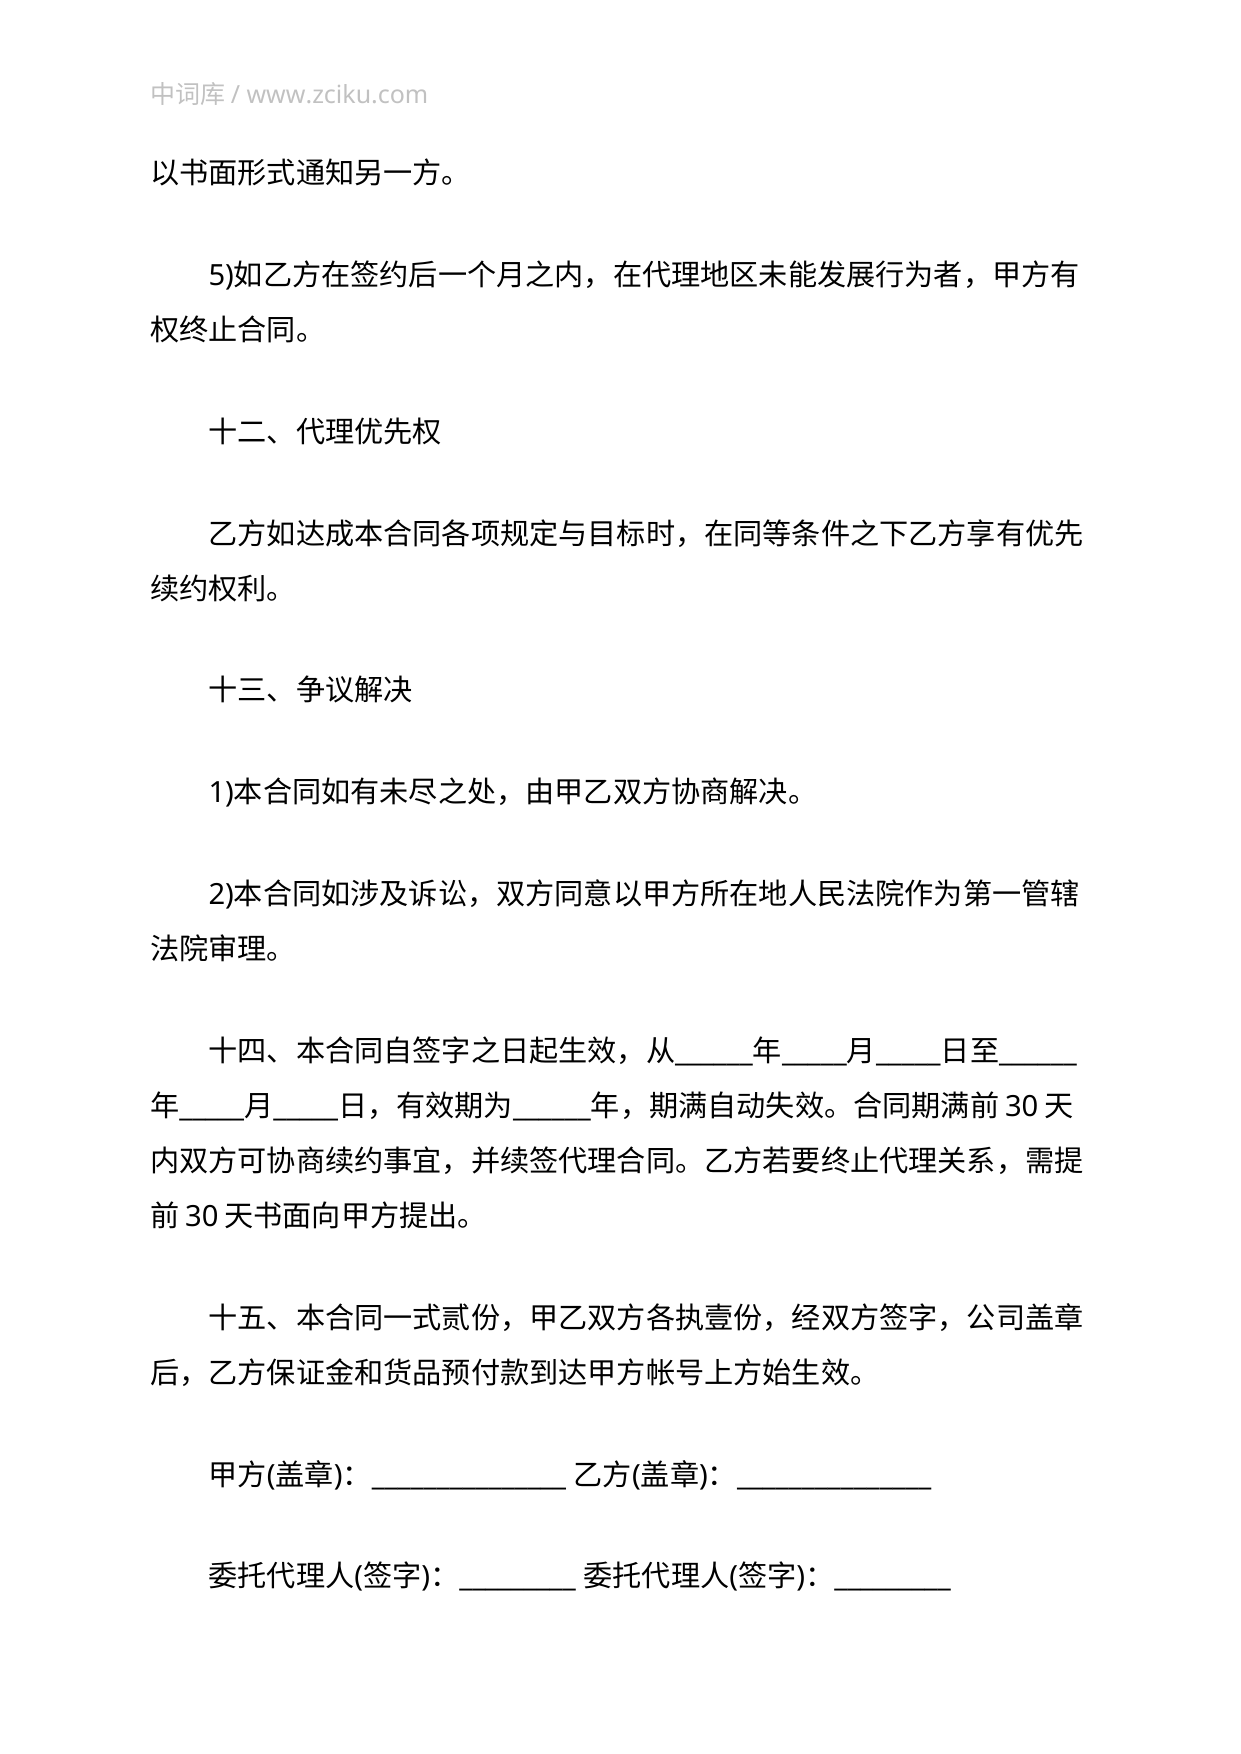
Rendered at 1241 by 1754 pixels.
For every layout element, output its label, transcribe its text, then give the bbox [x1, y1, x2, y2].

text 十三、争议解决 [150, 667, 1090, 709]
text 十五、本合同一式贰份，甲乙双方各执壹份，经双方签字，公司盖章后，乙方保证金和货品预付款到达甲方帐号上方始生效。 [150, 1294, 1090, 1392]
text 十四、本合同自签字之日起生效，从______年_____月_____日至______年_____月_____日，有效期为______年，期满自动失效。合同期满前30天内双方可协商续约事宜，并续签代理合同。乙方若要终止代理关系，需提前30天书面向甲方提出。 [150, 1027, 1090, 1235]
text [150, 150, 1090, 192]
text 2)本合同如涉及诉讼，双方同意以甲方所在地人民法院作为第一管辖法院审理。 [150, 871, 1090, 968]
text 5)如乙方在签约后一个月之内，在代理地区未能发展行为者，甲方有权终止合同。 [150, 252, 1090, 349]
text 委托代理人(签字)：_________ 委托代理人(签字)：_________ [150, 1553, 1090, 1595]
text 十二、代理优先权 [150, 408, 1090, 451]
text 乙方如达成本合同各项规定与目标时，在同等条件之下乙方享有优先续约权利。 [150, 510, 1090, 607]
text 1)本合同如有未尽之处，由甲乙双方协商解决。 [150, 769, 1090, 811]
text 甲方(盖章)：_______________ 乙方(盖章)：_______________ [150, 1451, 1090, 1493]
